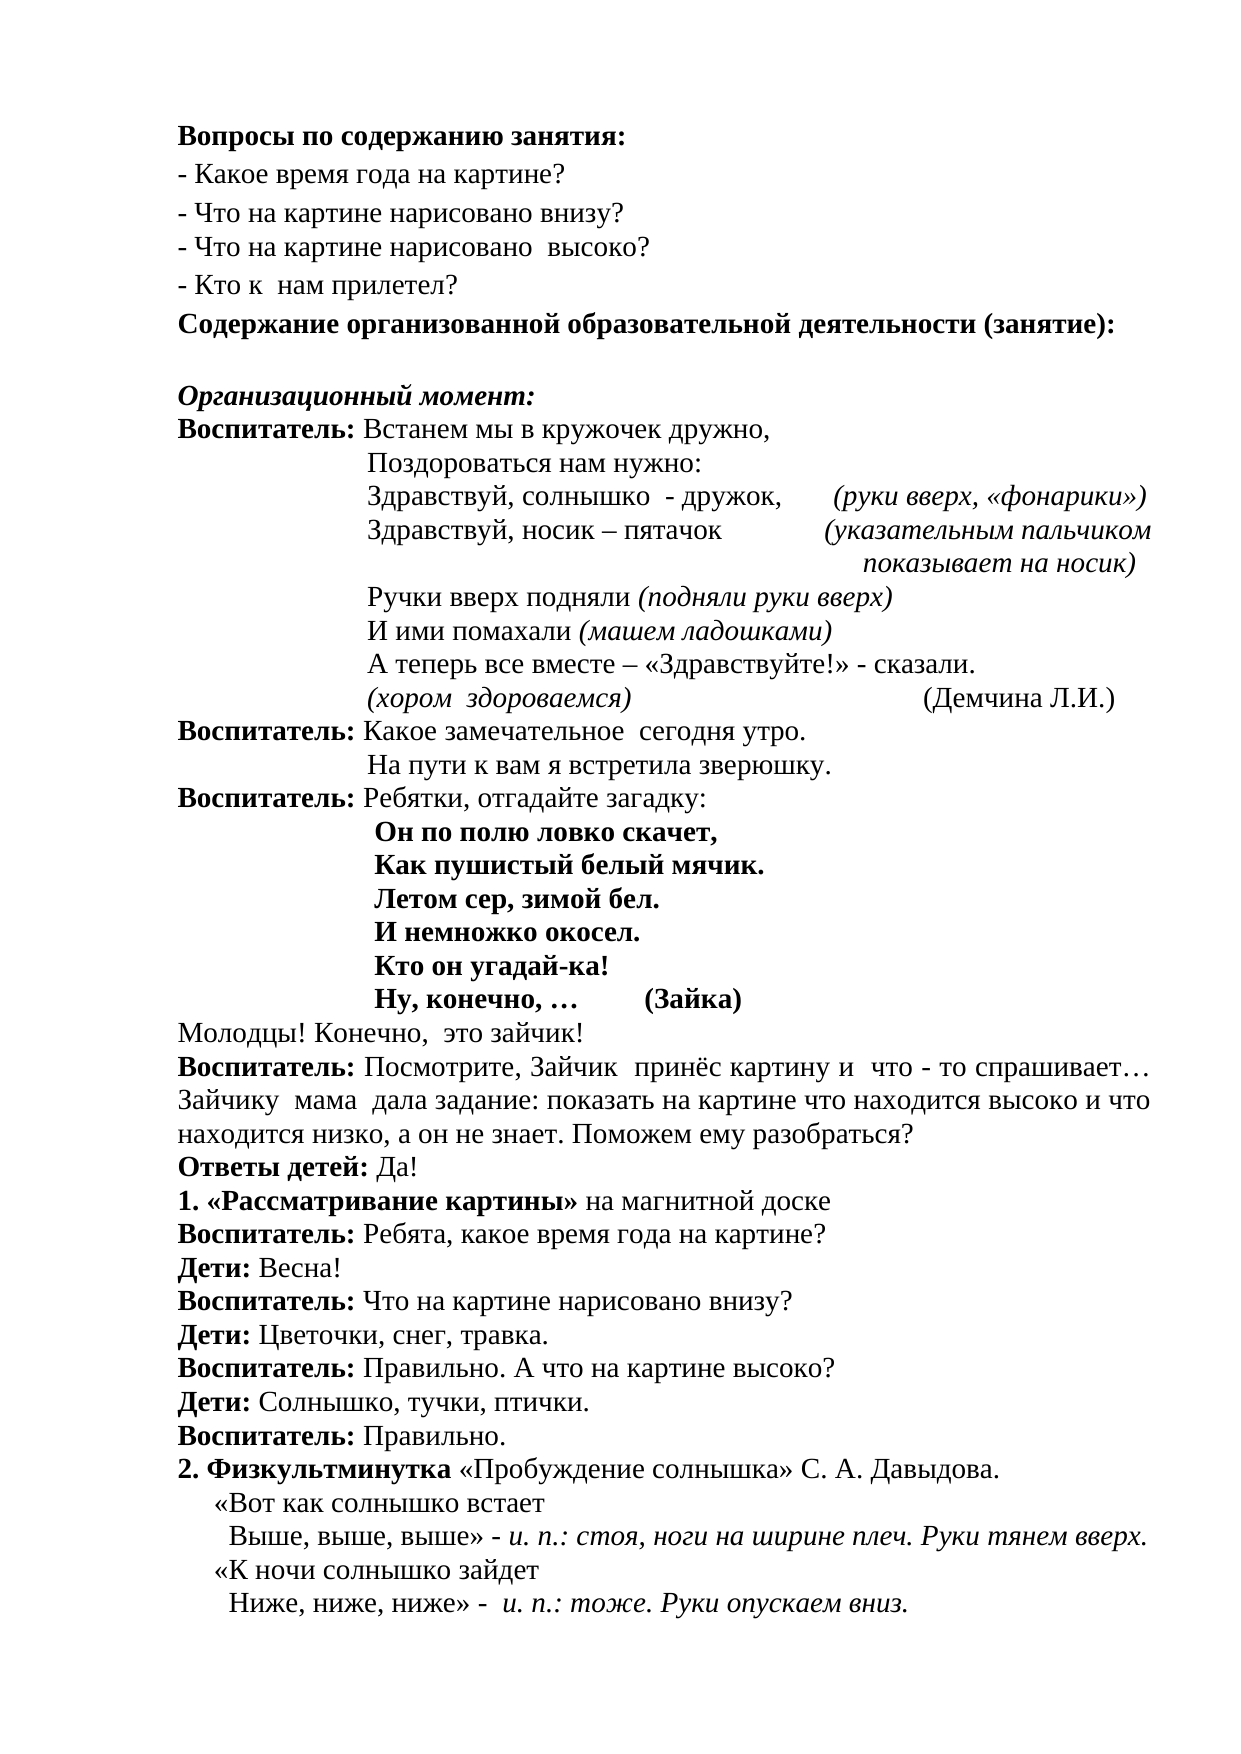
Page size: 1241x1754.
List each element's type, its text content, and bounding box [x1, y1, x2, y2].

text Он по полю ловко скачет, [177, 814, 1152, 847]
text «К ночи солнышко зайдет [177, 1552, 1152, 1585]
text Дети: Цветочки, снег, травка. [177, 1317, 1152, 1351]
text (хором здороваемся) (Демчина Л.И.) [177, 680, 1152, 713]
text На пути к вам я встретила зверюшку. [177, 747, 1152, 780]
text Как пушистый белый мячик. [177, 847, 1152, 881]
text Дети: Солнышко, тучки, птички. [177, 1384, 1152, 1418]
text Вопросы по содержанию занятия: [177, 118, 1152, 152]
text Молодцы! Конечно, это зайчик! [177, 1015, 1152, 1049]
text Воспитатель: Посмотрите, Зайчик принёс картину и что - то спрашивает… Зайчику мама дала задание: показать на картине что находится высоко и что находится низко, а он не знает. Поможем ему разобраться? [177, 1049, 1152, 1149]
text И ими помахали (машем ладошками) [177, 613, 1152, 646]
text - Кто к нам прилетел? [177, 267, 1152, 301]
text 1. «Рассматривание картины» на магнитной доске [177, 1183, 1152, 1216]
text Ну, конечно, … (Зайка) [177, 982, 1152, 1015]
text Дети: Весна! [177, 1250, 1152, 1283]
text Воспитатель: Какое замечательное сегодня утро. [177, 713, 1152, 747]
text Воспитатель: Правильно. [177, 1418, 1152, 1451]
text Ответы детей: Да! [177, 1149, 1152, 1183]
text Ручки вверх подняли (подняли руки вверх) [177, 579, 1152, 613]
text - Что на картине нарисовано внизу? [177, 195, 1152, 229]
text Кто он угадай-ка! [177, 948, 1152, 982]
text Воспитатель: Что на картине нарисовано внизу? [177, 1283, 1152, 1317]
text Здравствуй, солнышко - дружок, (руки вверх, «фонарики») [177, 478, 1152, 512]
text Организационный момент: [177, 378, 1152, 411]
text показывает на носик) [177, 546, 1152, 579]
text Содержание организованной образовательной деятельности (занятие): [177, 306, 1152, 339]
text Воспитатель: Ребята, какое время года на картине? [177, 1216, 1152, 1250]
text И немножко окосел. [177, 914, 1152, 948]
text «Вот как солнышко встает [177, 1485, 1152, 1518]
text Летом сер, зимой бел. [177, 881, 1152, 914]
text - Какое время года на картине? [177, 157, 1152, 190]
text Воспитатель: Ребятки, отгадайте загадку: [177, 780, 1152, 814]
text Поздороваться нам нужно: [177, 445, 1152, 478]
text Здравствуй, носик – пятачок (указательным пальчиком [177, 512, 1152, 546]
text - Что на картине нарисовано высоко? [177, 229, 1152, 262]
text Выше, выше, выше» - и. п.: стоя, ноги на ширине плеч. Руки тянем вверх. [177, 1518, 1152, 1552]
text Воспитатель: Правильно. А что на картине высоко? [177, 1351, 1152, 1384]
text Ниже, ниже, ниже» - и. п.: тоже. Руки опускаем вниз. [177, 1585, 1152, 1619]
text Воспитатель: Встанем мы в кружочек дружно, [177, 411, 1152, 445]
text 2. Физкультминутка «Пробуждение солнышка» С. А. Давыдова. [177, 1451, 1152, 1485]
text А теперь все вместе – «Здравствуйте!» - сказали. [177, 646, 1152, 680]
